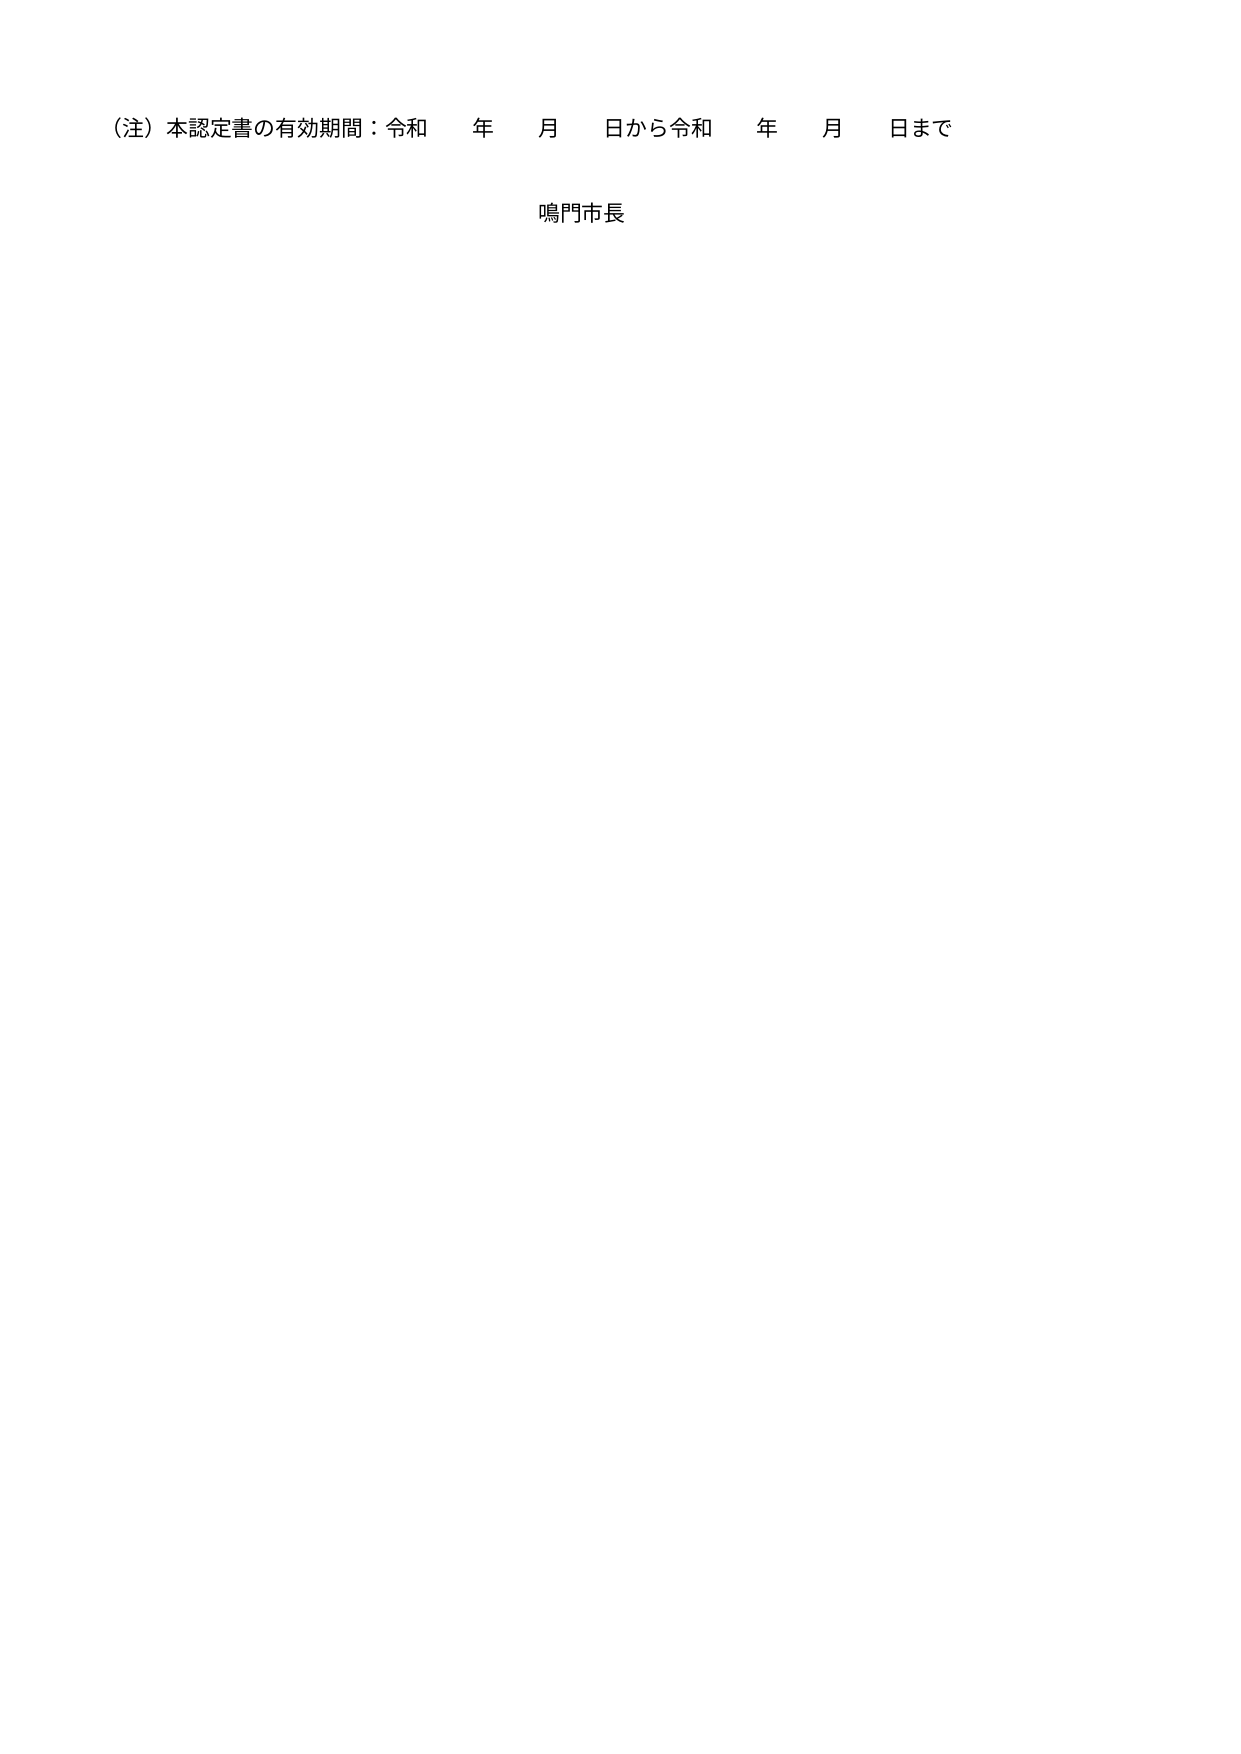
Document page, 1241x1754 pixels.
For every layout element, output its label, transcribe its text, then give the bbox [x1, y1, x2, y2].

text （注）本認定書の有効期間：令和 年 月 日から令和 年 月 日まで [100, 108, 1140, 146]
text 鳴門市長 [100, 193, 1140, 230]
